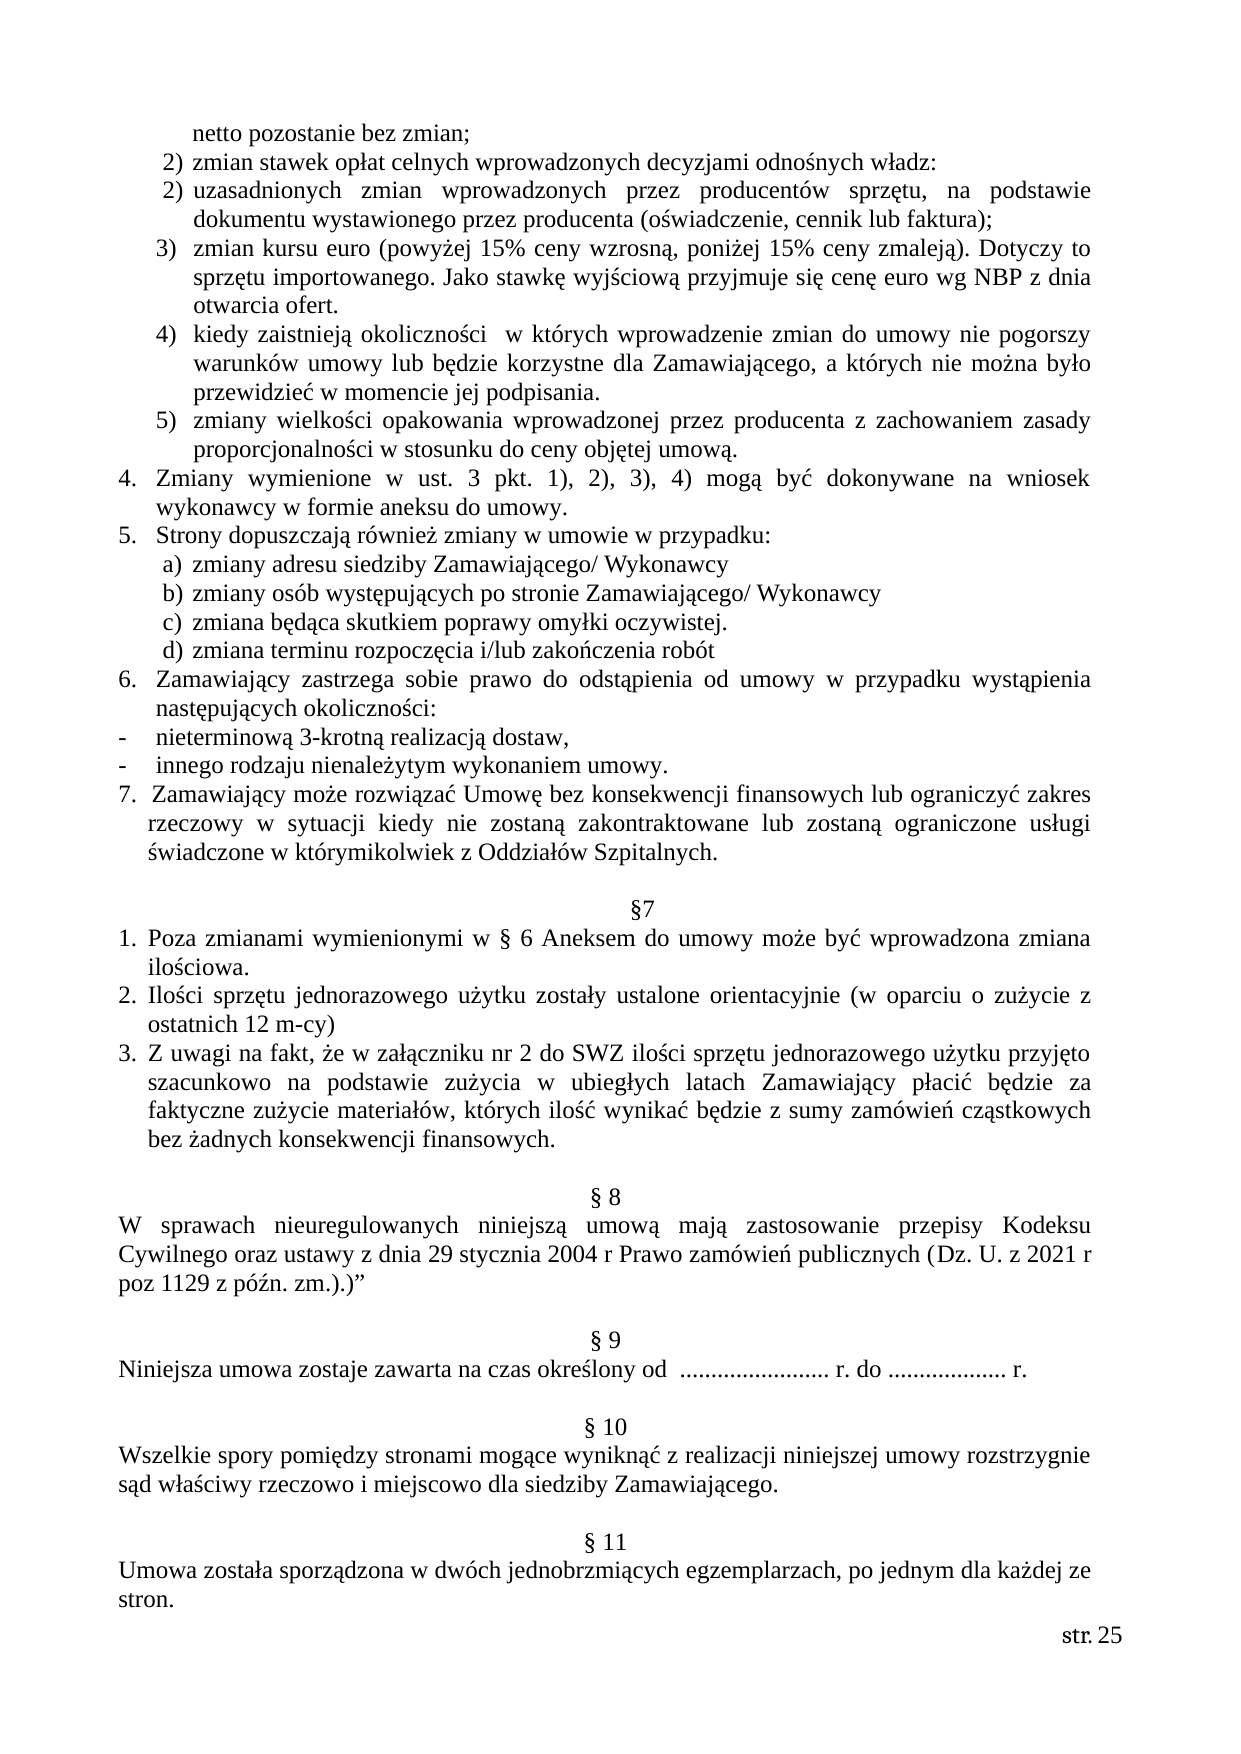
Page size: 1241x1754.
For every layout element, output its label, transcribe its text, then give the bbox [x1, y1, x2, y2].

text Umowa została sporządzona w dwóch jednobrzmiących egzemplarzach, po jednym dla każdej ze stron. [118, 1556, 1092, 1613]
list Zmiany wymienione w ust. 3 pkt. 1), 2), 3), 4) mogą być dokonywane na wniosek wykonawcy w formie aneksu do umowy. [118, 463, 1092, 521]
list zmiana będąca skutkiem poprawy omyłki oczywistej. [162, 607, 1092, 636]
text Niniejsza umowa zostaje zawarta na czas określony od ........................ r. do ................... r. [118, 1354, 1092, 1383]
list Zamawiający zastrzega sobie prawo do odstąpienia od umowy w przypadku wystąpienia następujących okoliczności: [118, 664, 1092, 722]
list innego rodzaju nienależytym wykonaniem umowy. [118, 751, 1092, 779]
text § 8 [118, 1182, 1092, 1211]
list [162, 118, 1092, 147]
list kiedy zaistnieją okoliczności w których wprowadzenie zmian do umowy nie pogorszy warunków umowy lub będzie korzystne dla Zamawiającego, a których nie można było przewidzieć w momencie jej podpisania. [156, 319, 1092, 406]
list zmian stawek opłat celnych wprowadzonych decyzjami odnośnych władz: [162, 147, 1092, 176]
text § 9 [118, 1326, 1092, 1354]
text § 10 [118, 1412, 1092, 1441]
text W sprawach nieuregulowanych niniejszą umową mają zastosowanie przepisy Kodeksu Cywilnego oraz ustawy z dnia 29 stycznia 2004 r Prawo zamówień publicznych (Dz. U. z 2021 r poz 1129 z późn. zm.).)” [118, 1211, 1092, 1297]
list nieterminową 3-krotną realizacją dostaw, [118, 722, 1092, 751]
text Wszelkie spory pomiędzy stronami mogące wyniknąć z realizacji niniejszej umowy rozstrzygnie sąd właściwy rzeczowo i miejscowo dla siedziby Zamawiającego. [118, 1441, 1092, 1498]
list uzasadnionych zmian wprowadzonych przez producentów sprzętu, na podstawie dokumentu wystawionego przez producenta (oświadczenie, cennik lub faktura); [162, 176, 1092, 233]
list zmiana terminu rozpoczęcia i/lub zakończenia robót [162, 636, 1092, 664]
text 7. Zamawiający może rozwiązać Umowę bez konsekwencji finansowych lub ograniczyć zakres rzeczowy w sytuacji kiedy nie zostaną zakontraktowane lub zostaną ograniczone usługi świadczone w którymikolwiek z Oddziałów Szpitalnych. [118, 779, 1092, 866]
list Ilości sprzętu jednorazowego użytku zostały ustalone orientacyjnie (w oparciu o zużycie z ostatnich 12 m-cy) [118, 981, 1092, 1038]
list zmiany osób występujących po stronie Zamawiającego/ Wykonawcy [162, 578, 1092, 607]
text §7 [192, 894, 1092, 923]
list Poza zmianami wymienionymi w § 6 Aneksem do umowy może być wprowadzona zmiana ilościowa. [118, 923, 1092, 981]
list zmiany wielkości opakowania wprowadzonej przez producenta z zachowaniem zasady proporcjonalności w stosunku do ceny objętej umową. [156, 406, 1092, 463]
list Z uwagi na fakt, że w załączniku nr 2 do SWZ ilości sprzętu jednorazowego użytku przyjęto szacunkowo na podstawie zużycia w ubiegłych latach Zamawiający płacić będzie za faktyczne zużycie materiałów, których ilość wynikać będzie z sumy zamówień cząstkowych bez żadnych konsekwencji finansowych. [118, 1038, 1092, 1153]
text § 11 [118, 1527, 1092, 1556]
list zmiany adresu siedziby Zamawiającego/ Wykonawcy [162, 549, 1092, 578]
list zmian kursu euro (powyżej 15% ceny wzrosną, poniżej 15% ceny zmaleją). Dotyczy to sprzętu importowanego. Jako stawkę wyjściową przyjmuje się cenę euro wg NBP z dnia otwarcia ofert. [156, 233, 1092, 319]
list Strony dopuszczają również zmiany w umowie w przypadku: [118, 521, 1092, 549]
